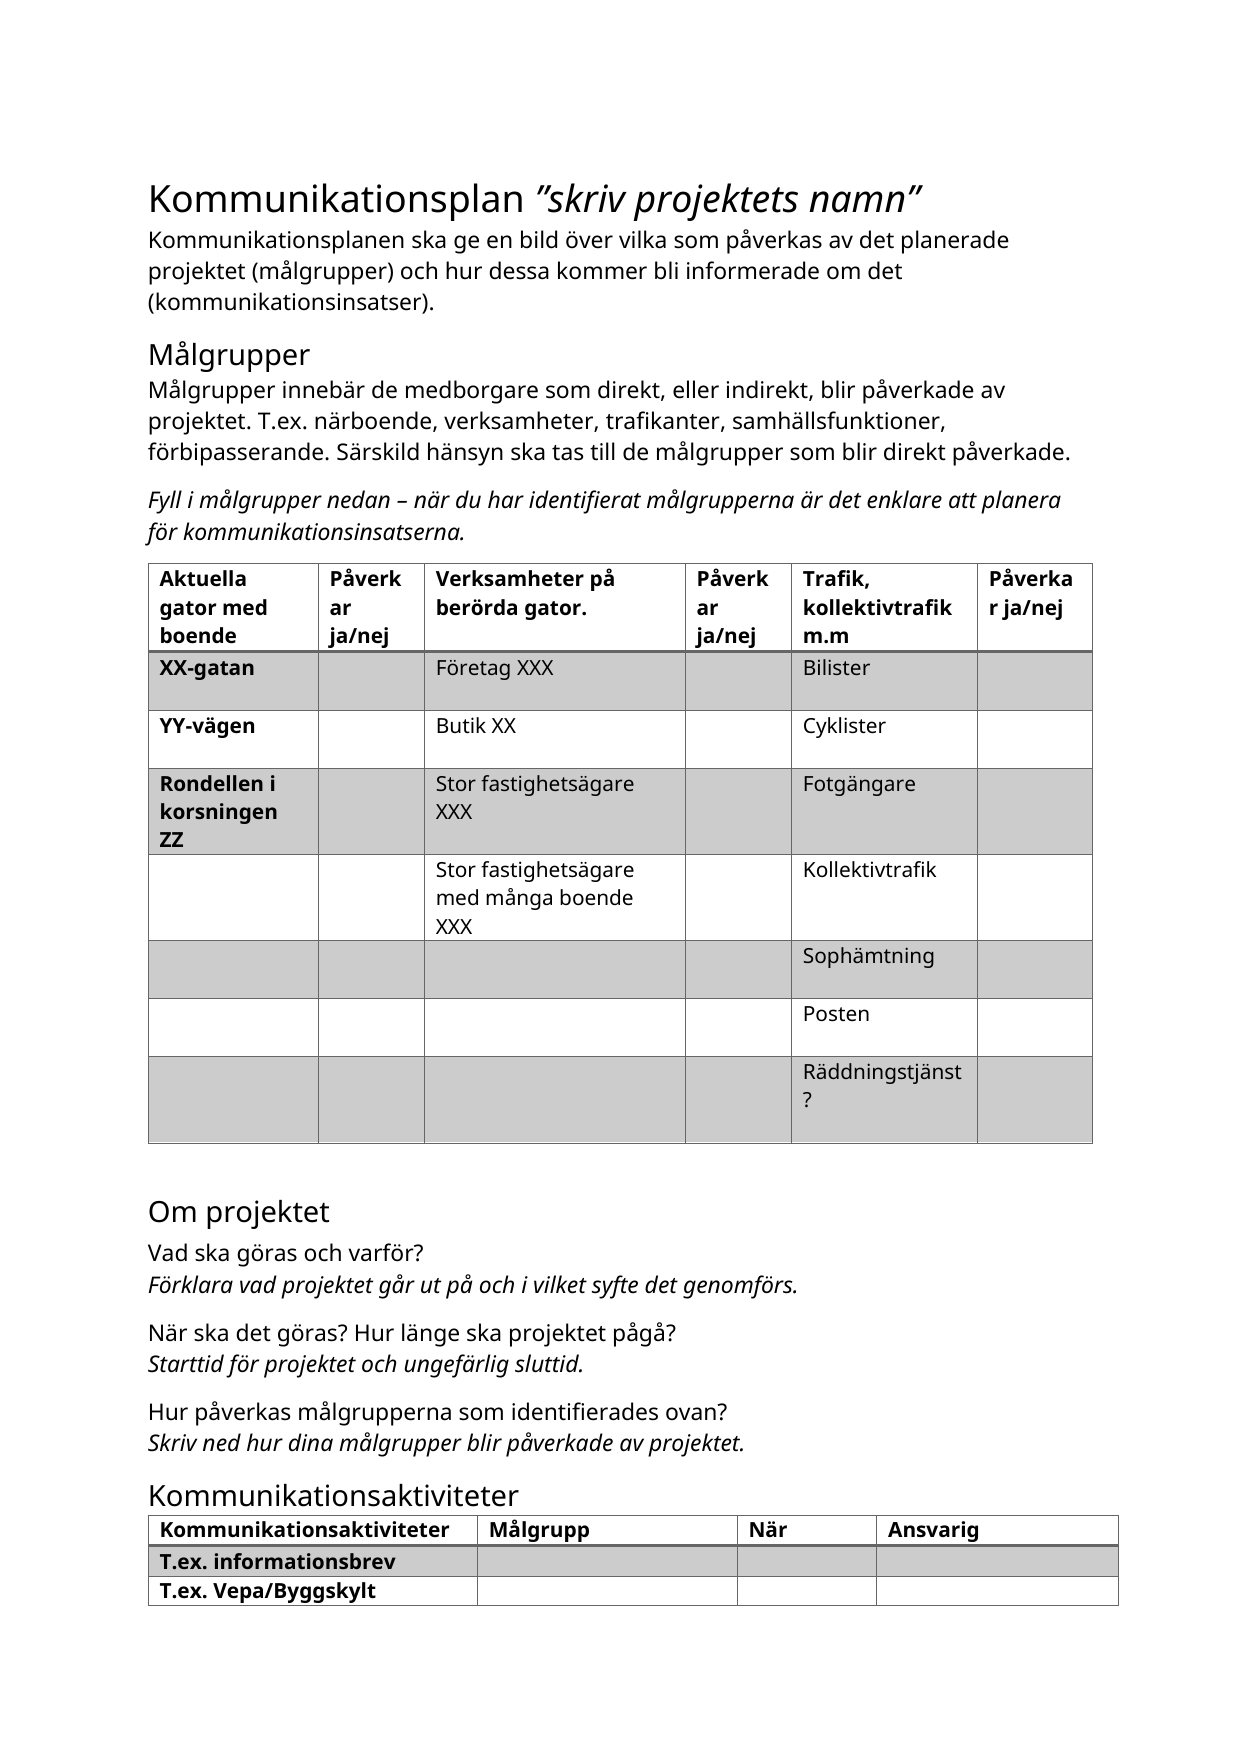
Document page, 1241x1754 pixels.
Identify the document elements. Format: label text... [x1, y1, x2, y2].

table_cell [319, 999, 424, 1056]
table_cell Sophämtning [792, 941, 977, 998]
table_header Påverkar ja/nej [686, 564, 791, 650]
table_header Kommunikationsaktiviteter [149, 1516, 477, 1544]
table_header Ansvarig [877, 1516, 1118, 1544]
table_cell YY-vägen [149, 711, 318, 768]
table_cell [425, 999, 685, 1056]
subtitle Hur påverkas målgrupperna som identifierades ovan? [148, 1396, 1093, 1427]
table_cell [149, 1057, 318, 1142]
table_cell Butik XX [425, 711, 685, 768]
table_cell XX-gatan [149, 653, 318, 710]
table_cell Stor fastighetsägare XXX [425, 769, 685, 854]
table_cell Bilister [792, 653, 977, 710]
table_header Påverkar ja/nej [319, 564, 424, 650]
subtitle Kommunikationsaktiviteter [148, 1475, 1093, 1514]
table_header Påverkar ja/nej [978, 564, 1092, 650]
table_cell [877, 1547, 1118, 1576]
table_cell Fotgängare [792, 769, 977, 854]
table_cell Posten [792, 999, 977, 1056]
table_header När [738, 1516, 876, 1544]
subtitle Målgrupper [148, 334, 1093, 374]
table_cell [978, 1057, 1092, 1142]
subtitle Vad ska göras och varför? [148, 1237, 1093, 1269]
table_header Målgrupp [478, 1516, 737, 1544]
table_cell [319, 653, 424, 710]
text Förklara vad projektet går ut på och i vilket syfte det genomförs. [148, 1269, 1093, 1300]
table_cell Räddningstjänst? [792, 1057, 977, 1142]
table_cell [686, 855, 791, 940]
table_cell [686, 999, 791, 1056]
table_cell [149, 999, 318, 1056]
table_cell [978, 855, 1092, 940]
table_cell [978, 941, 1092, 998]
table_cell [686, 1057, 791, 1142]
table_cell [478, 1577, 737, 1605]
table_cell T.ex. Vepa/Byggskylt [149, 1577, 477, 1605]
table_cell [319, 769, 424, 854]
table_header Trafik, kollektivtrafik m.m [792, 564, 977, 650]
table_cell [686, 941, 791, 998]
table_cell Företag XXX [425, 653, 685, 710]
table_cell [319, 1057, 424, 1142]
text Fyll i målgrupper nedan – när du har identifierat målgrupperna är det enklare att planera för kommunikationsinsatserna. [148, 484, 1093, 547]
subtitle Kommunikationsplan ”skriv projektets namn” [148, 173, 1093, 224]
table_cell [319, 711, 424, 768]
table_cell [738, 1547, 876, 1576]
text Starttid för projektet och ungefärlig sluttid. [148, 1348, 1093, 1379]
table_header Verksamheter på berörda gator. [425, 564, 685, 650]
table_cell [978, 999, 1092, 1056]
table_cell [319, 855, 424, 940]
table_cell [978, 653, 1092, 710]
table_cell Cyklister [792, 711, 977, 768]
table_cell [877, 1577, 1118, 1605]
text Målgrupper innebär de medborgare som direkt, eller indirekt, blir påverkade av projektet. T.ex. närboende, verksamheter, trafikanter, samhällsfunktioner, förbipasserande. Särskild hänsyn ska tas till de målgrupper som blir direkt påverkade. [148, 374, 1093, 467]
table_cell [686, 653, 791, 710]
text Skriv ned hur dina målgrupper blir påverkade av projektet. [148, 1427, 1093, 1458]
table_cell [425, 941, 685, 998]
table_cell [149, 855, 318, 940]
table_cell [149, 941, 318, 998]
table_cell [425, 1057, 685, 1142]
text Kommunikationsplanen ska ge en bild över vilka som påverkas av det planerade projektet (målgrupper) och hur dessa kommer bli informerade om det (kommunikationsinsatser). [148, 224, 1093, 317]
table_cell [686, 769, 791, 854]
table_cell [978, 769, 1092, 854]
table_cell T.ex. informationsbrev [149, 1547, 477, 1576]
table_cell Stor fastighetsägare med många boende XXX [425, 855, 685, 940]
table_cell [978, 711, 1092, 768]
table_cell [686, 711, 791, 768]
subtitle Om projektet [148, 1191, 1093, 1231]
table_cell [319, 941, 424, 998]
table_cell Rondellen i korsningen ZZ [149, 769, 318, 854]
table_header Aktuella gator med boende [149, 564, 318, 650]
table_cell [478, 1547, 737, 1576]
table_cell Kollektivtrafik [792, 855, 977, 940]
subtitle När ska det göras? Hur länge ska projektet pågå? [148, 1317, 1093, 1348]
table_cell [738, 1577, 876, 1605]
